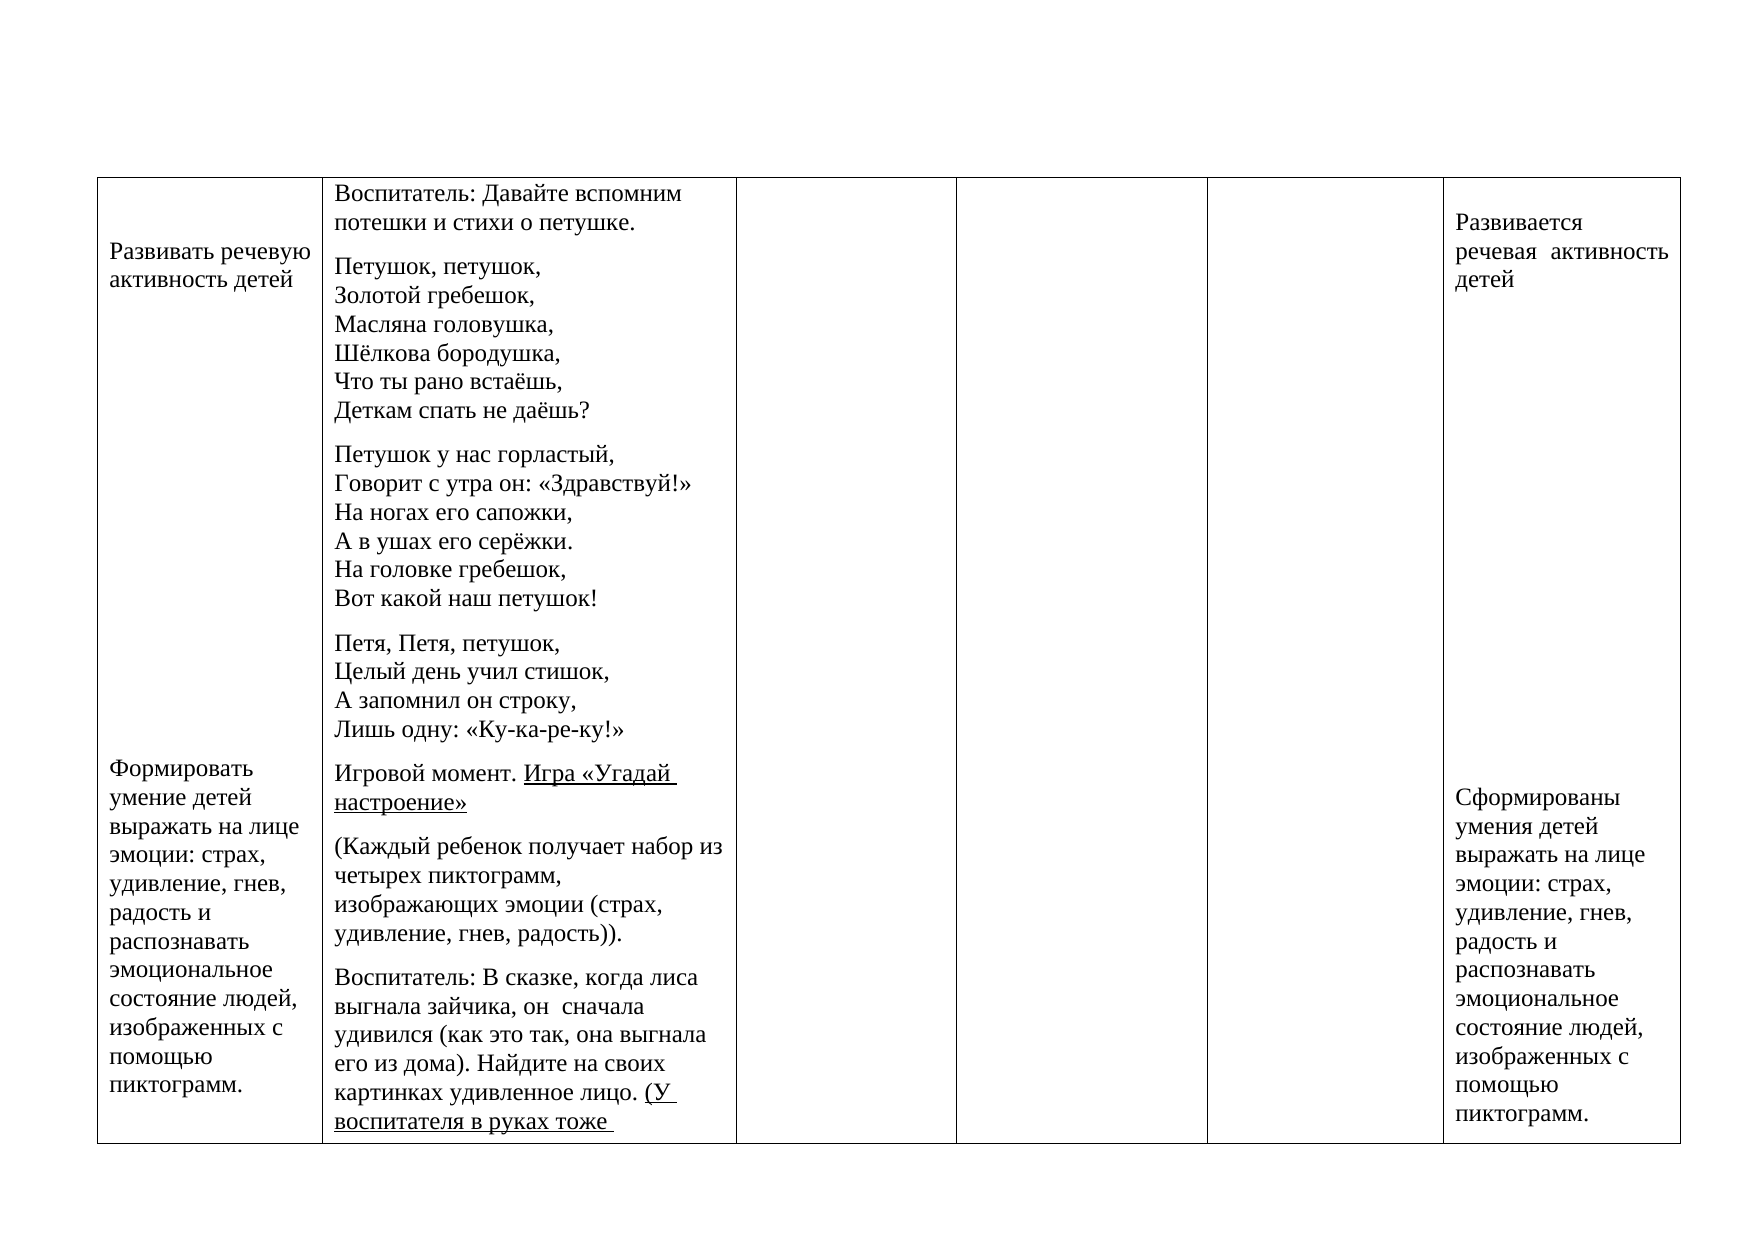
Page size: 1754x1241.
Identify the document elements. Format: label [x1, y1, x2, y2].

table_cell [737, 178, 956, 1143]
table_cell [957, 178, 1207, 1143]
table_cell [1444, 178, 1680, 1143]
table_cell [98, 178, 322, 1143]
table_cell [323, 178, 736, 1143]
table_cell [1208, 178, 1443, 1143]
